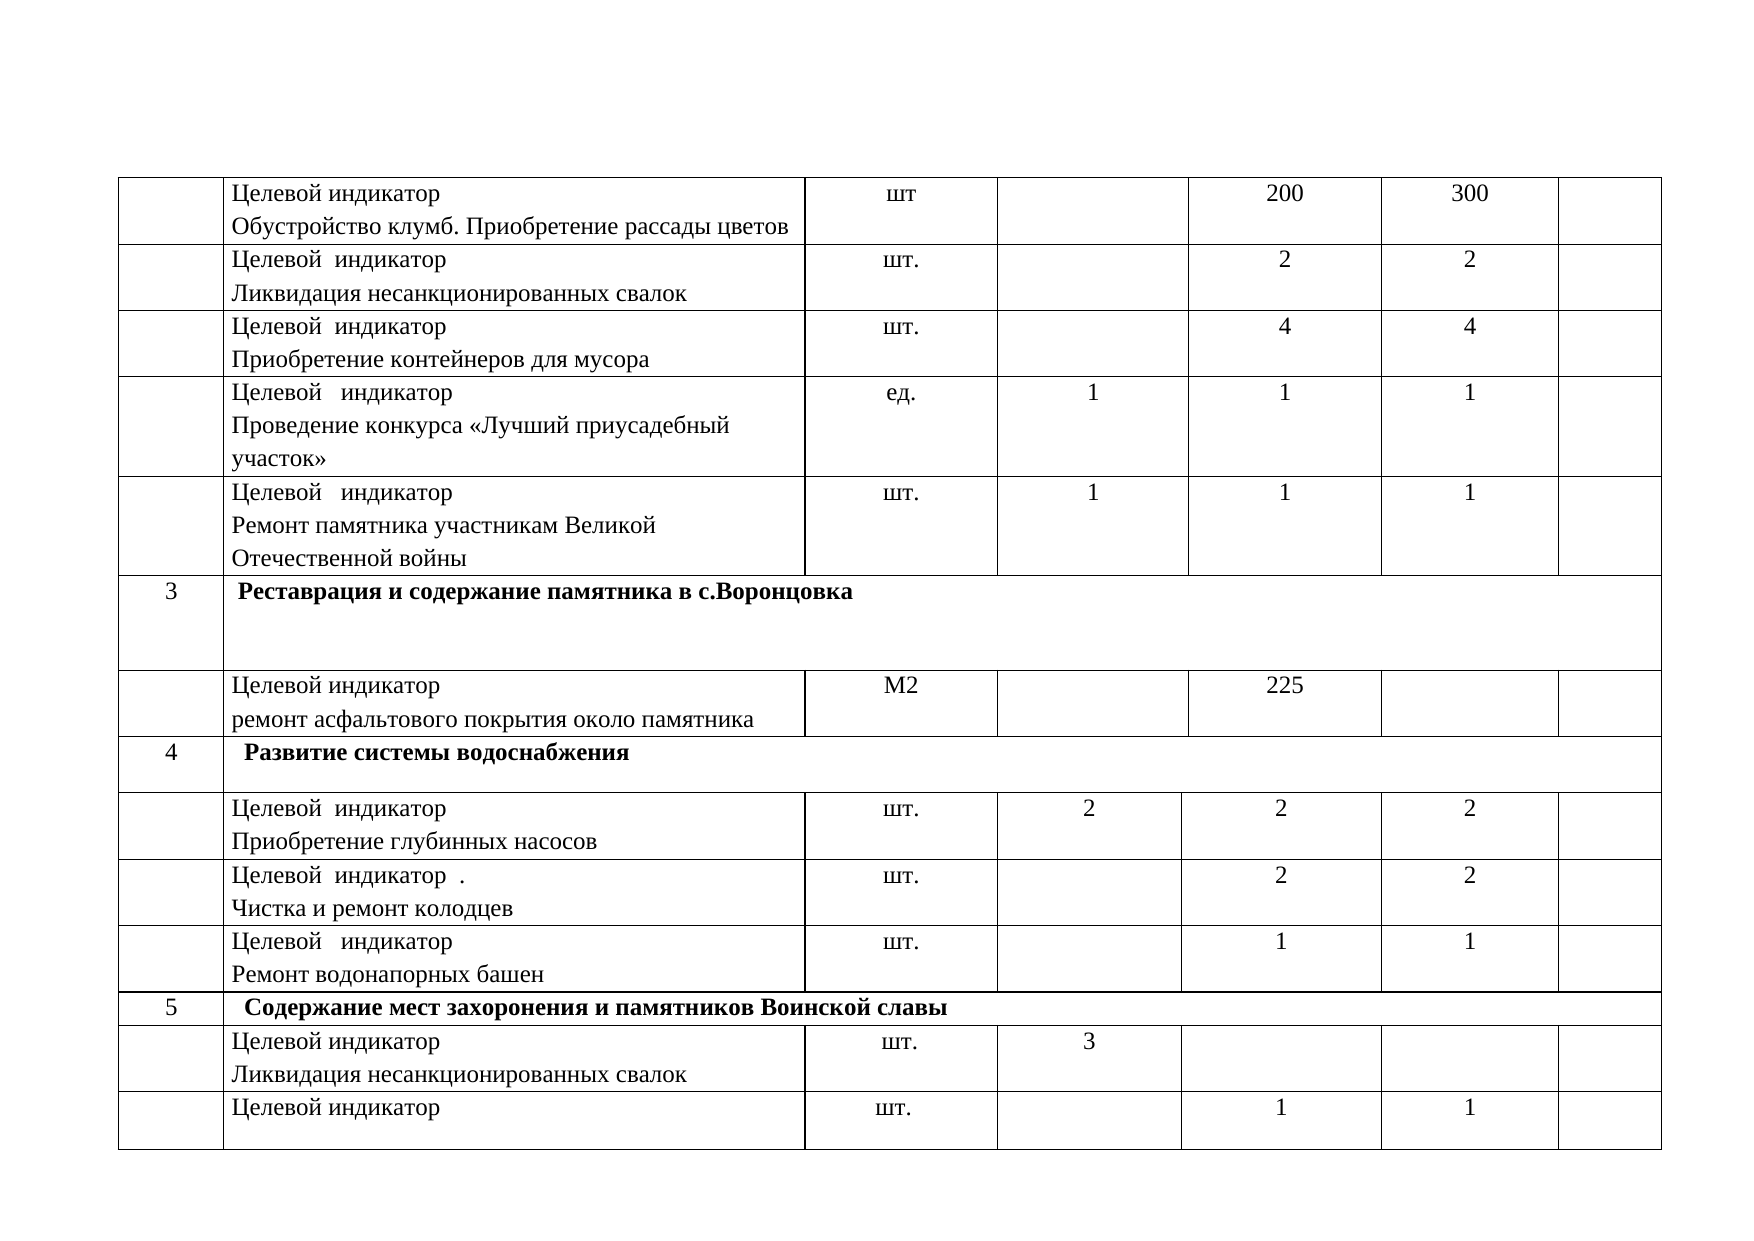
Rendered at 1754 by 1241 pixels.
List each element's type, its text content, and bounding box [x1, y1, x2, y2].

table_cell 3 [998, 1026, 1181, 1091]
table_cell [119, 377, 223, 476]
table_cell [1559, 793, 1661, 859]
table_cell [1382, 1026, 1558, 1091]
table_cell шт. [806, 245, 997, 310]
table_cell [119, 793, 223, 859]
table_cell Содержание мест захоронения и памятников Воинской славы [224, 993, 1661, 1025]
table_cell [998, 178, 1188, 243]
table_cell Целевой индикатор Проведение конкурса «Лучший приусадебный участок» [224, 377, 804, 476]
table_cell [119, 477, 223, 575]
table_cell 1 [1189, 477, 1381, 575]
table_cell 2 [1182, 793, 1381, 859]
table_cell 3 [119, 576, 223, 669]
table_cell [119, 1026, 223, 1091]
table_cell 1 [1382, 377, 1558, 476]
table_cell Целевой индикатор . Чистка и ремонт колодцев [224, 860, 804, 925]
table_cell Целевой индикатор Ликвидация несанкционированных свалок [224, 245, 804, 310]
table_cell [1559, 477, 1661, 575]
table_cell Реставрация и содержание памятника в с.Воронцовка [224, 576, 1661, 669]
table_cell 1 [1189, 377, 1381, 476]
table_cell [119, 311, 223, 376]
table_cell ед. [806, 377, 997, 476]
table_cell 1 [1182, 1092, 1381, 1149]
table_cell 225 [1189, 671, 1381, 736]
table_cell [998, 926, 1181, 991]
table_cell [1559, 671, 1661, 736]
table_cell 1 [1382, 926, 1558, 991]
table_cell [1559, 377, 1661, 476]
table_cell Целевой индикатор Приобретение контейнеров для мусора [224, 311, 804, 376]
table_cell [998, 311, 1188, 376]
table_cell [1559, 860, 1661, 925]
table_cell 2 [1182, 860, 1381, 925]
table_cell 1 [1382, 1092, 1558, 1149]
table_cell 2 [1382, 793, 1558, 859]
table_cell 300 [1382, 178, 1558, 243]
table_cell [1182, 1026, 1381, 1091]
table_cell [1559, 245, 1661, 310]
table_cell [1559, 926, 1661, 991]
table_cell [1559, 1026, 1661, 1091]
table_cell 1 [998, 477, 1188, 575]
table_cell 1 [998, 377, 1188, 476]
table_cell [119, 860, 223, 925]
table_cell Развитие системы водоснабжения [224, 737, 1661, 792]
table_cell 1 [1382, 477, 1558, 575]
table_cell шт. [806, 477, 997, 575]
table_cell шт. [806, 1092, 997, 1149]
table_cell шт. [806, 926, 997, 991]
table_cell шт. [806, 860, 997, 925]
table_cell [998, 1092, 1181, 1149]
table_cell [1382, 671, 1558, 736]
table_cell 4 [1382, 311, 1558, 376]
table_cell [119, 671, 223, 736]
table_cell [119, 245, 223, 310]
table_cell [998, 860, 1181, 925]
table_cell 1 [1182, 926, 1381, 991]
table_cell [998, 671, 1188, 736]
table_cell шт. [806, 793, 997, 859]
table_cell 4 [1189, 311, 1381, 376]
table_cell Целевой индикатор Ликвидация несанкционированных свалок [224, 1026, 804, 1091]
table_cell 2 [1382, 245, 1558, 310]
table_cell Целевой индикатор Ремонт водонапорных башен [224, 926, 804, 991]
table_cell [119, 1092, 223, 1149]
table_cell 5 [119, 993, 223, 1025]
table_cell Целевой индикатор ремонт асфальтового покрытия около памятника [224, 671, 804, 736]
table_cell М2 [806, 671, 997, 736]
table_cell Целевой индикатор Приобретение глубинных насосов [224, 793, 804, 859]
table_cell 4 [119, 737, 223, 792]
table_cell [1559, 1092, 1661, 1149]
table_cell [119, 926, 223, 991]
table_cell 200 [1189, 178, 1381, 243]
table_cell [1559, 311, 1661, 376]
table_cell 2 [1189, 245, 1381, 310]
table_cell шт. [806, 311, 997, 376]
table_cell [998, 245, 1188, 310]
table_cell [1559, 178, 1661, 243]
table_cell 2 [998, 793, 1181, 859]
table_cell шт [806, 178, 997, 243]
table_cell Целевой индикатор Обустройство клумб. Приобретение рассады цветов [224, 178, 804, 243]
table_cell Целевой индикатор Ремонт памятника участникам Великой Отечественной войны [224, 477, 804, 575]
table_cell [224, 1092, 804, 1149]
table_cell [119, 178, 223, 243]
table_cell шт. [806, 1026, 997, 1091]
table_cell 2 [1382, 860, 1558, 925]
